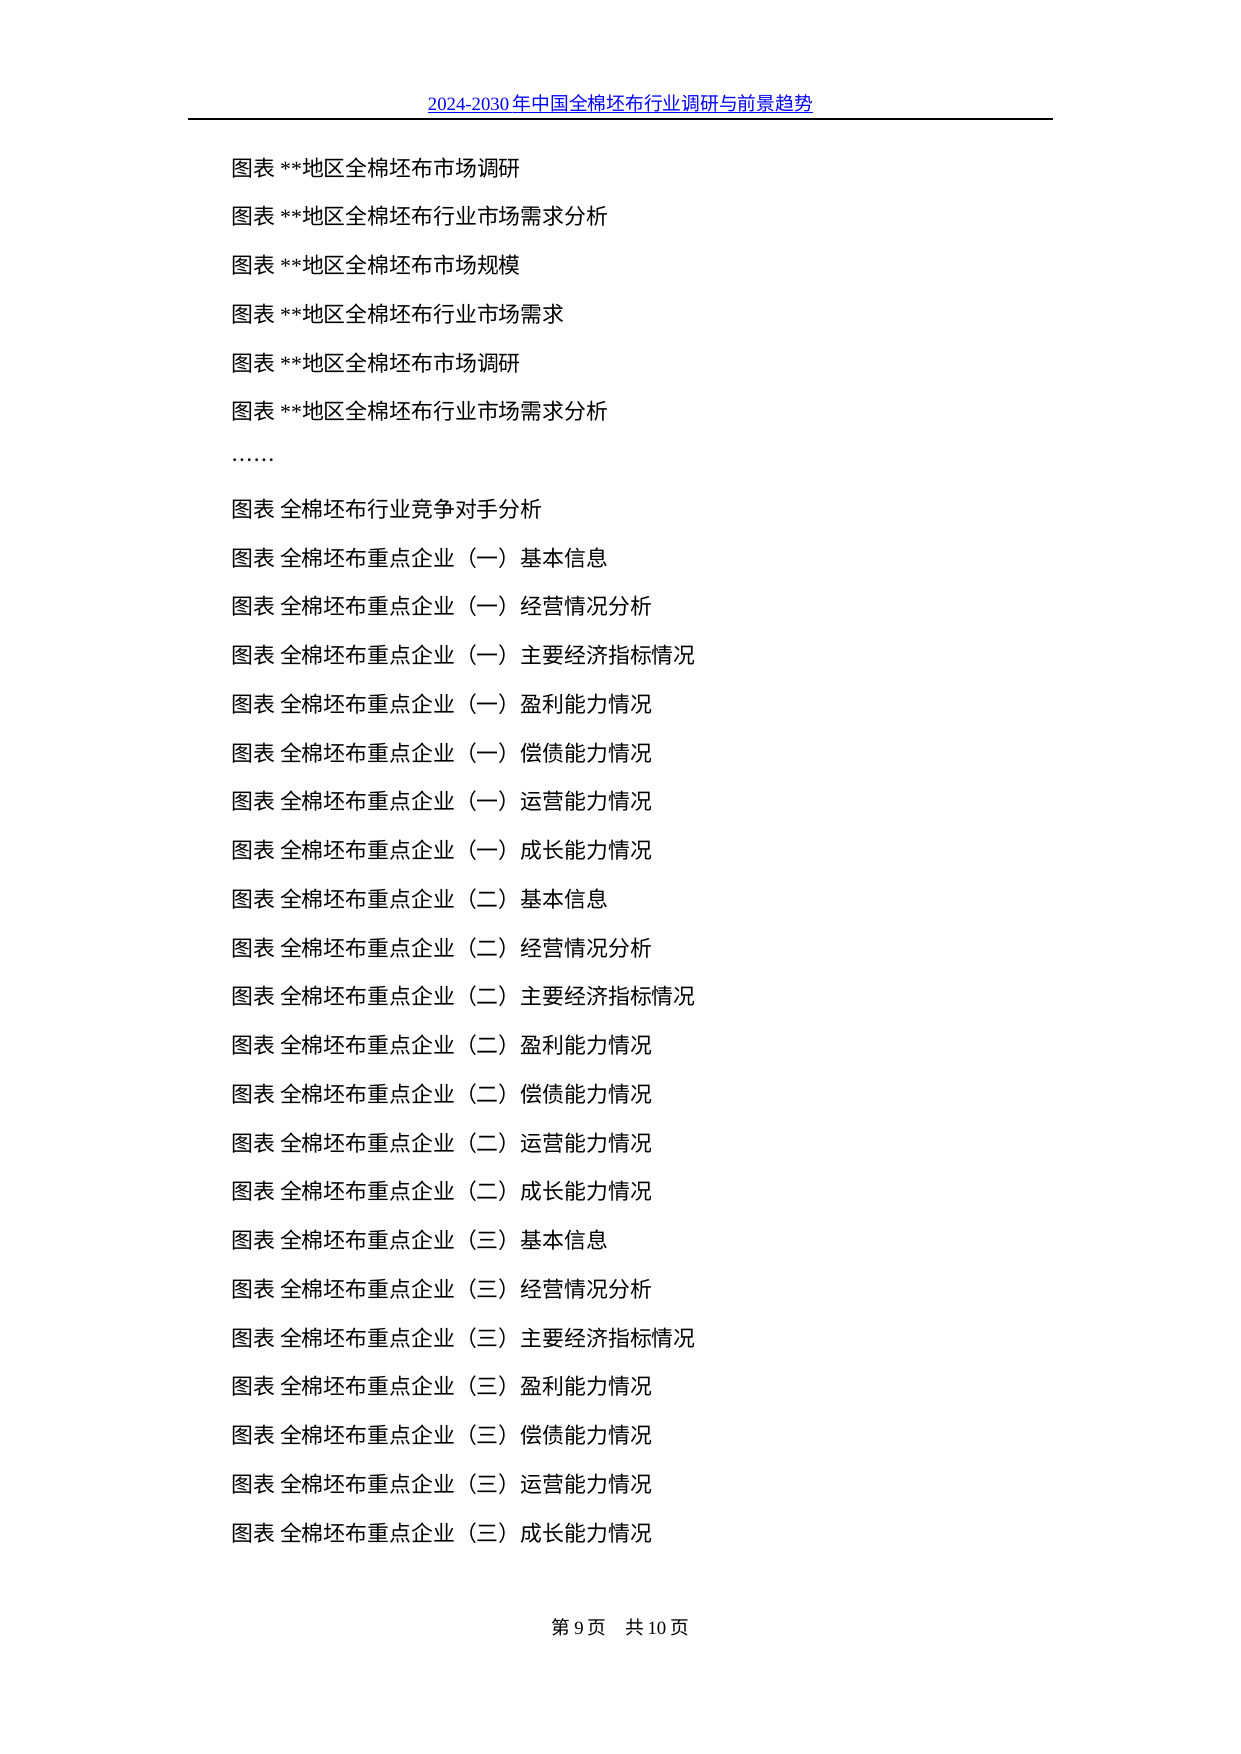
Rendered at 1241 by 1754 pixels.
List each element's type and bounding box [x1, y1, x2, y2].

text [187, 150, 1053, 1548]
